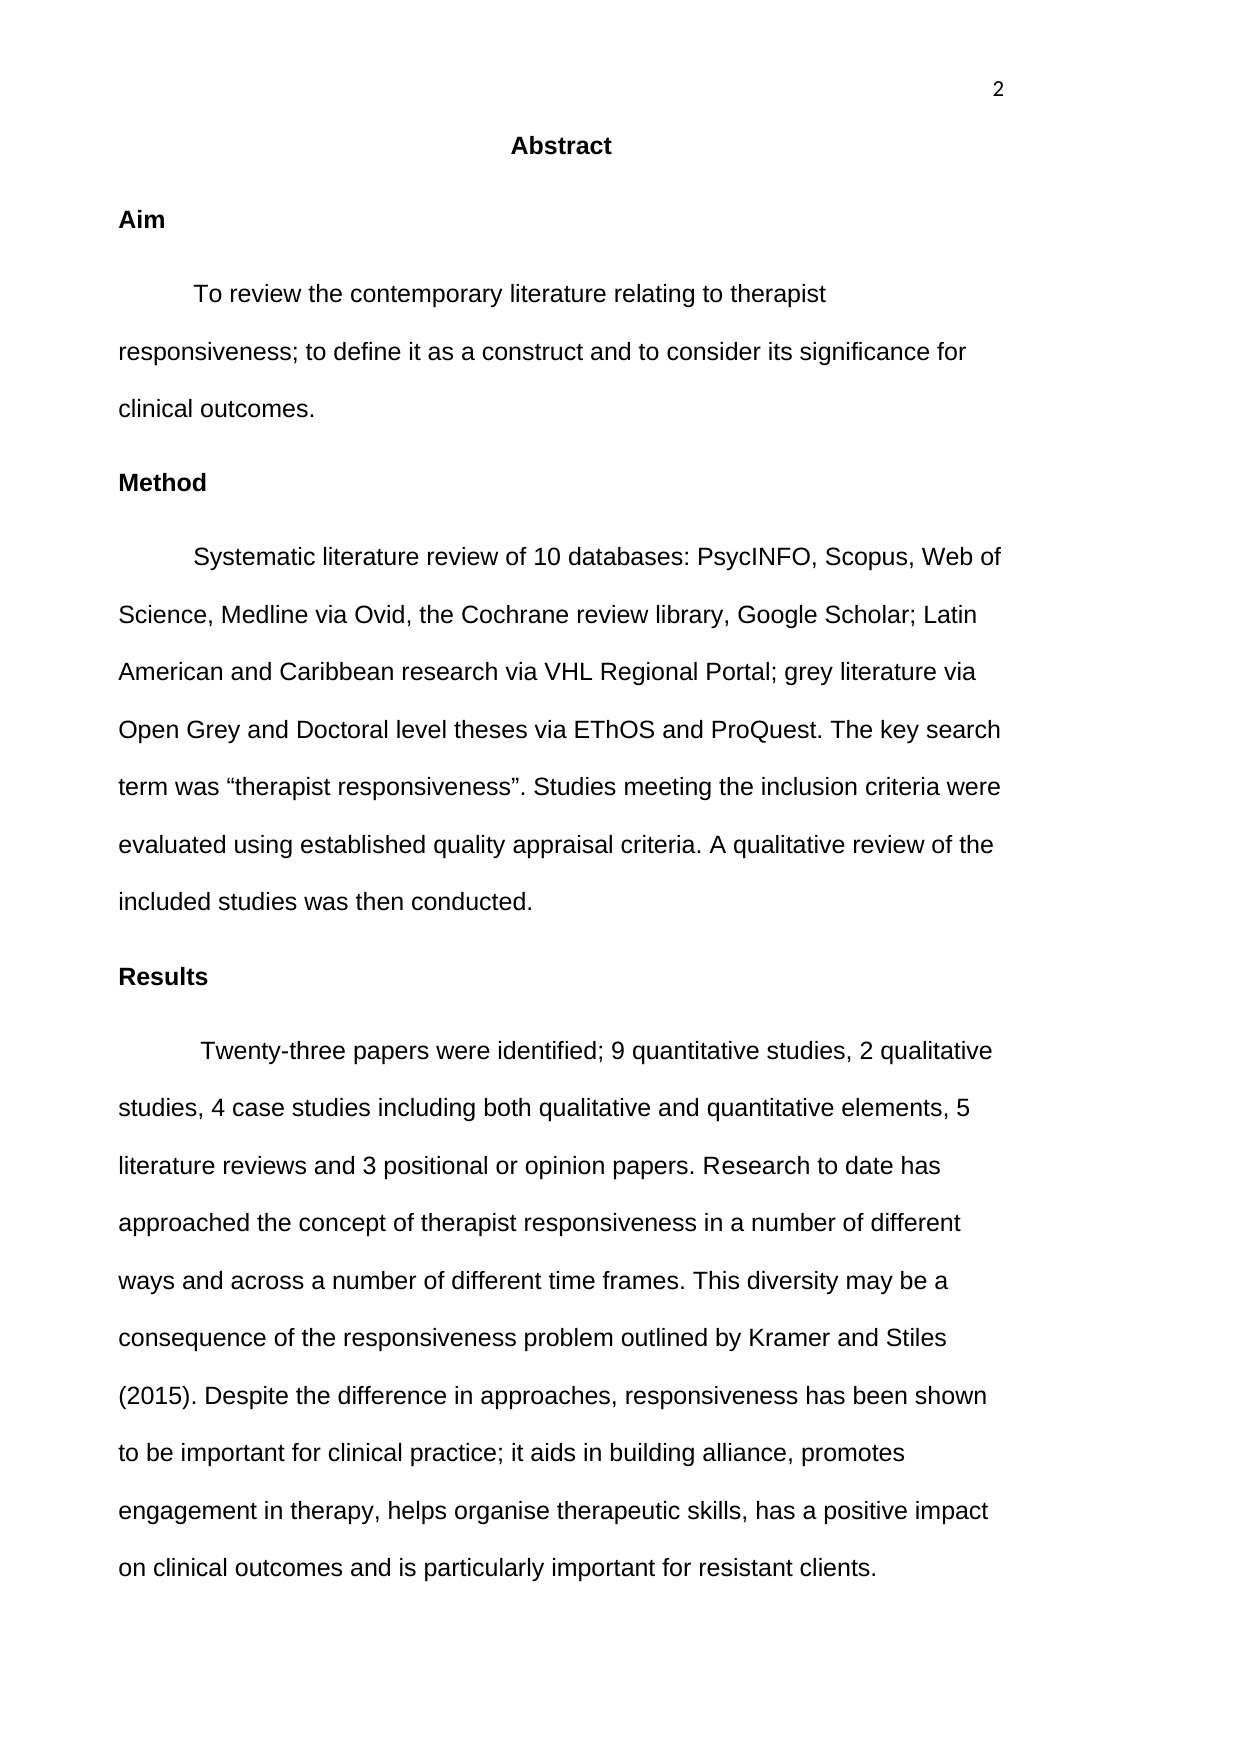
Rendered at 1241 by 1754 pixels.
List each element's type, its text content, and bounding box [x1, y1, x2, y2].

text To review the contemporary literature relating to therapist responsiveness; to define it as a construct and to consider its significance for clinical outcomes. [118, 279, 1004, 423]
text Systematic literature review of 10 databases: PsycINFO, Scopus, Web of Science, Medline via Ovid, the Cochrane review library, Google Scholar; Latin American and Caribbean research via VHL Regional Portal; grey literature via Open Grey and Doctoral level theses via EThOS and ProQuest. The key search term was “therapist responsiveness”. Studies meeting the inclusion criteria were evaluated using established quality appraisal criteria. A qualitative review of the included studies was then conducted. [118, 542, 1004, 916]
text Twenty-three papers were identified; 9 quantitative studies, 2 qualitative studies, 4 case studies including both qualitative and quantitative elements, 5 literature reviews and 3 positional or opinion papers. Research to date has approached the concept of therapist responsiveness in a number of different ways and across a number of different time frames. This diversity may be a consequence of the responsiveness problem outlined by Kramer and Stiles (2015). Despite the difference in approaches, responsiveness has been shown to be important for clinical practice; it aids in building alliance, promotes engagement in therapy, helps organise therapeutic skills, has a positive impact on clinical outcomes and is particularly important for resistant clients. [118, 1036, 1004, 1582]
text Aim [118, 205, 1004, 233]
text Abstract [118, 131, 1004, 159]
text Results [118, 961, 1004, 990]
text Method [118, 468, 1004, 497]
